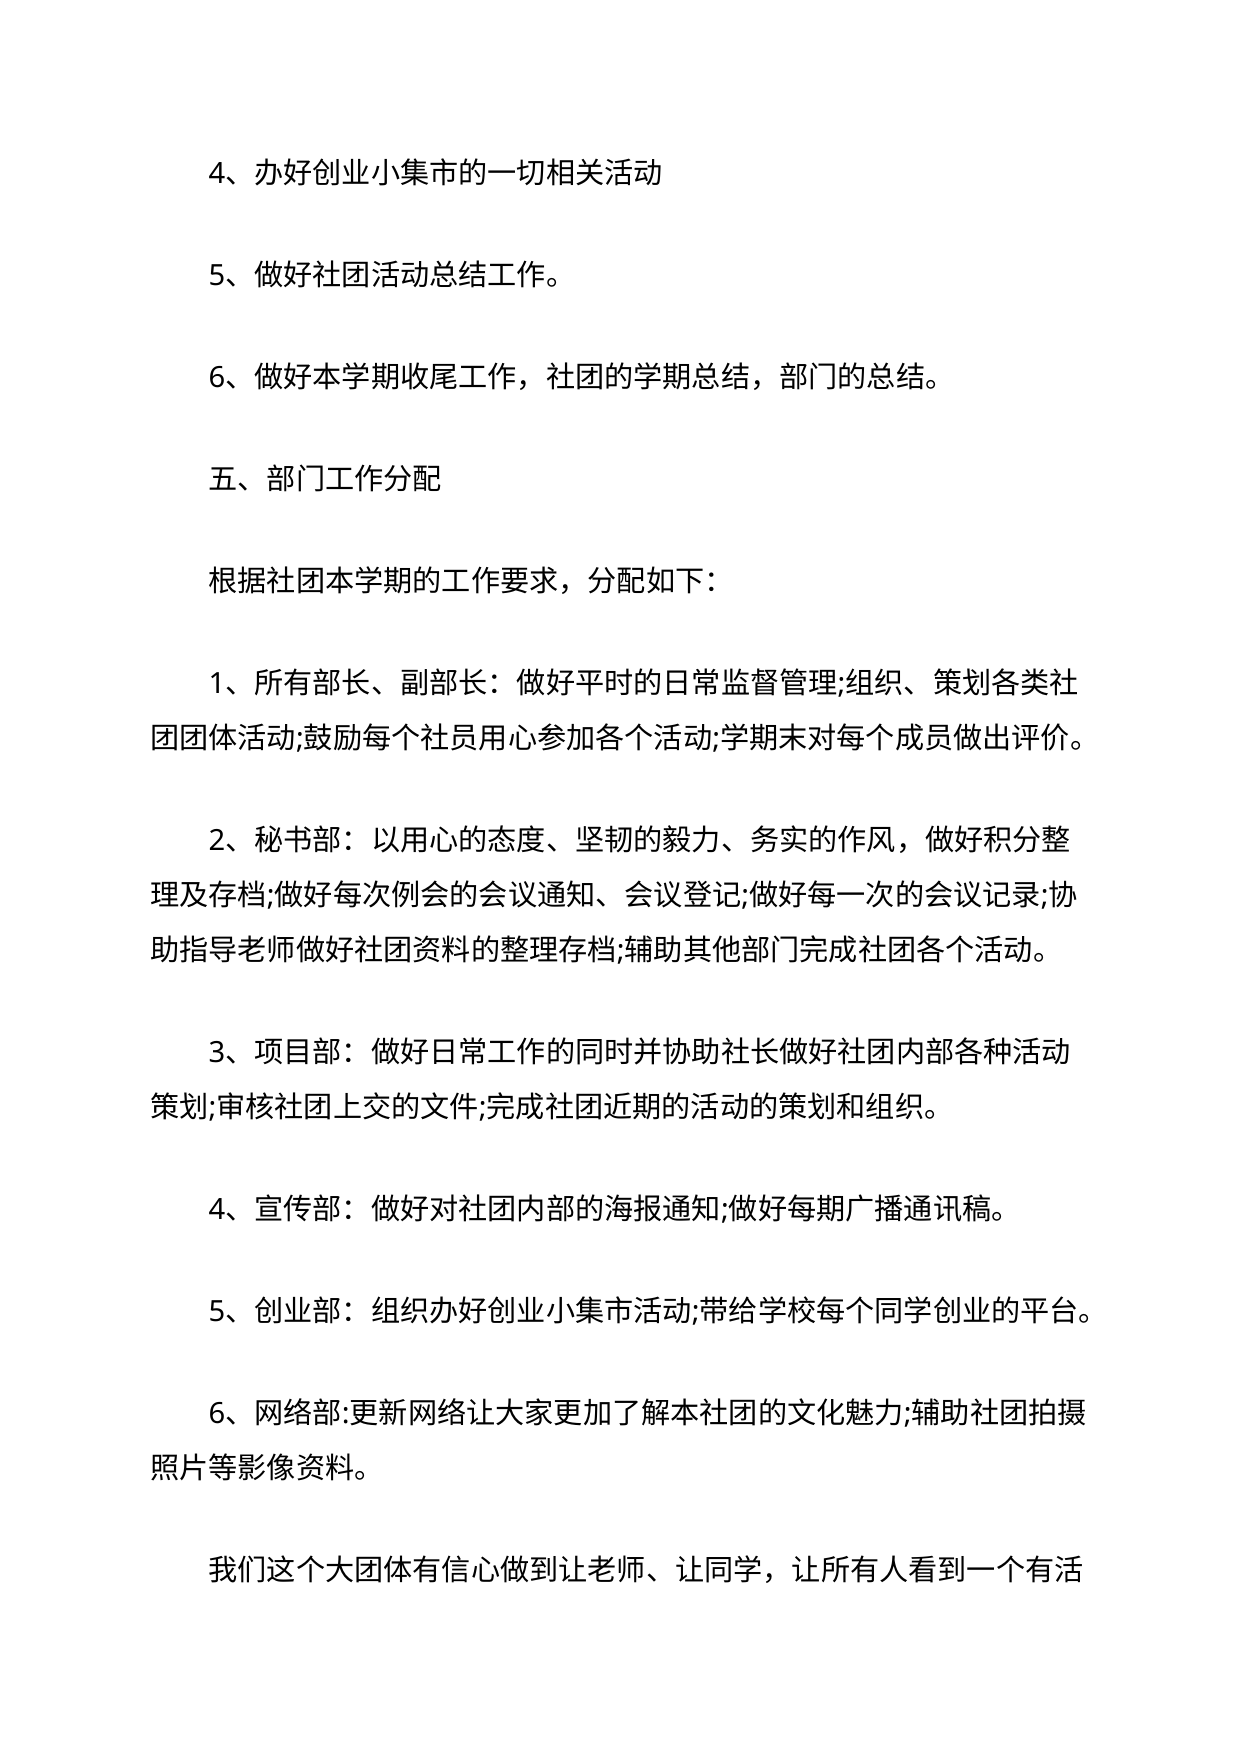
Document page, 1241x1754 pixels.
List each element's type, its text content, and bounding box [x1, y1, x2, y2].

text 6、做好本学期收尾工作，社团的学期总结，部门的总结。 [150, 354, 1090, 396]
text 5、创业部：组织办好创业小集市活动;带给学校每个同学创业的平台。 [150, 1287, 1090, 1330]
text 根据社团本学期的工作要求，分配如下： [150, 558, 1090, 600]
text 3、项目部：做好日常工作的同时并协助社长做好社团内部各种活动策划;审核社团上交的文件;完成社团近期的活动的策划和组织。 [150, 1028, 1090, 1126]
text 6、网络部:更新网络让大家更加了解本社团的文化魅力;辅助社团拍摄照片等影像资料。 [150, 1389, 1090, 1487]
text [150, 1546, 1090, 1588]
text 4、宣传部：做好对社团内部的海报通知;做好每期广播通讯稿。 [150, 1185, 1090, 1228]
text 5、做好社团活动总结工作。 [150, 252, 1090, 294]
text 1、所有部长、副部长：做好平时的日常监督管理;组织、策划各类社团团体活动;鼓励每个社员用心参加各个活动;学期末对每个成员做出评价。 [150, 659, 1090, 757]
text 五、部门工作分配 [150, 456, 1090, 498]
text 2、秘书部：以用心的态度、坚韧的毅力、务实的作风，做好积分整理及存档;做好每次例会的会议通知、会议登记;做好每一次的会议记录;协助指导老师做好社团资料的整理存档;辅助其他部门完成社团各个活动。 [150, 816, 1090, 969]
text 4、办好创业小集市的一切相关活动 [150, 150, 1090, 192]
